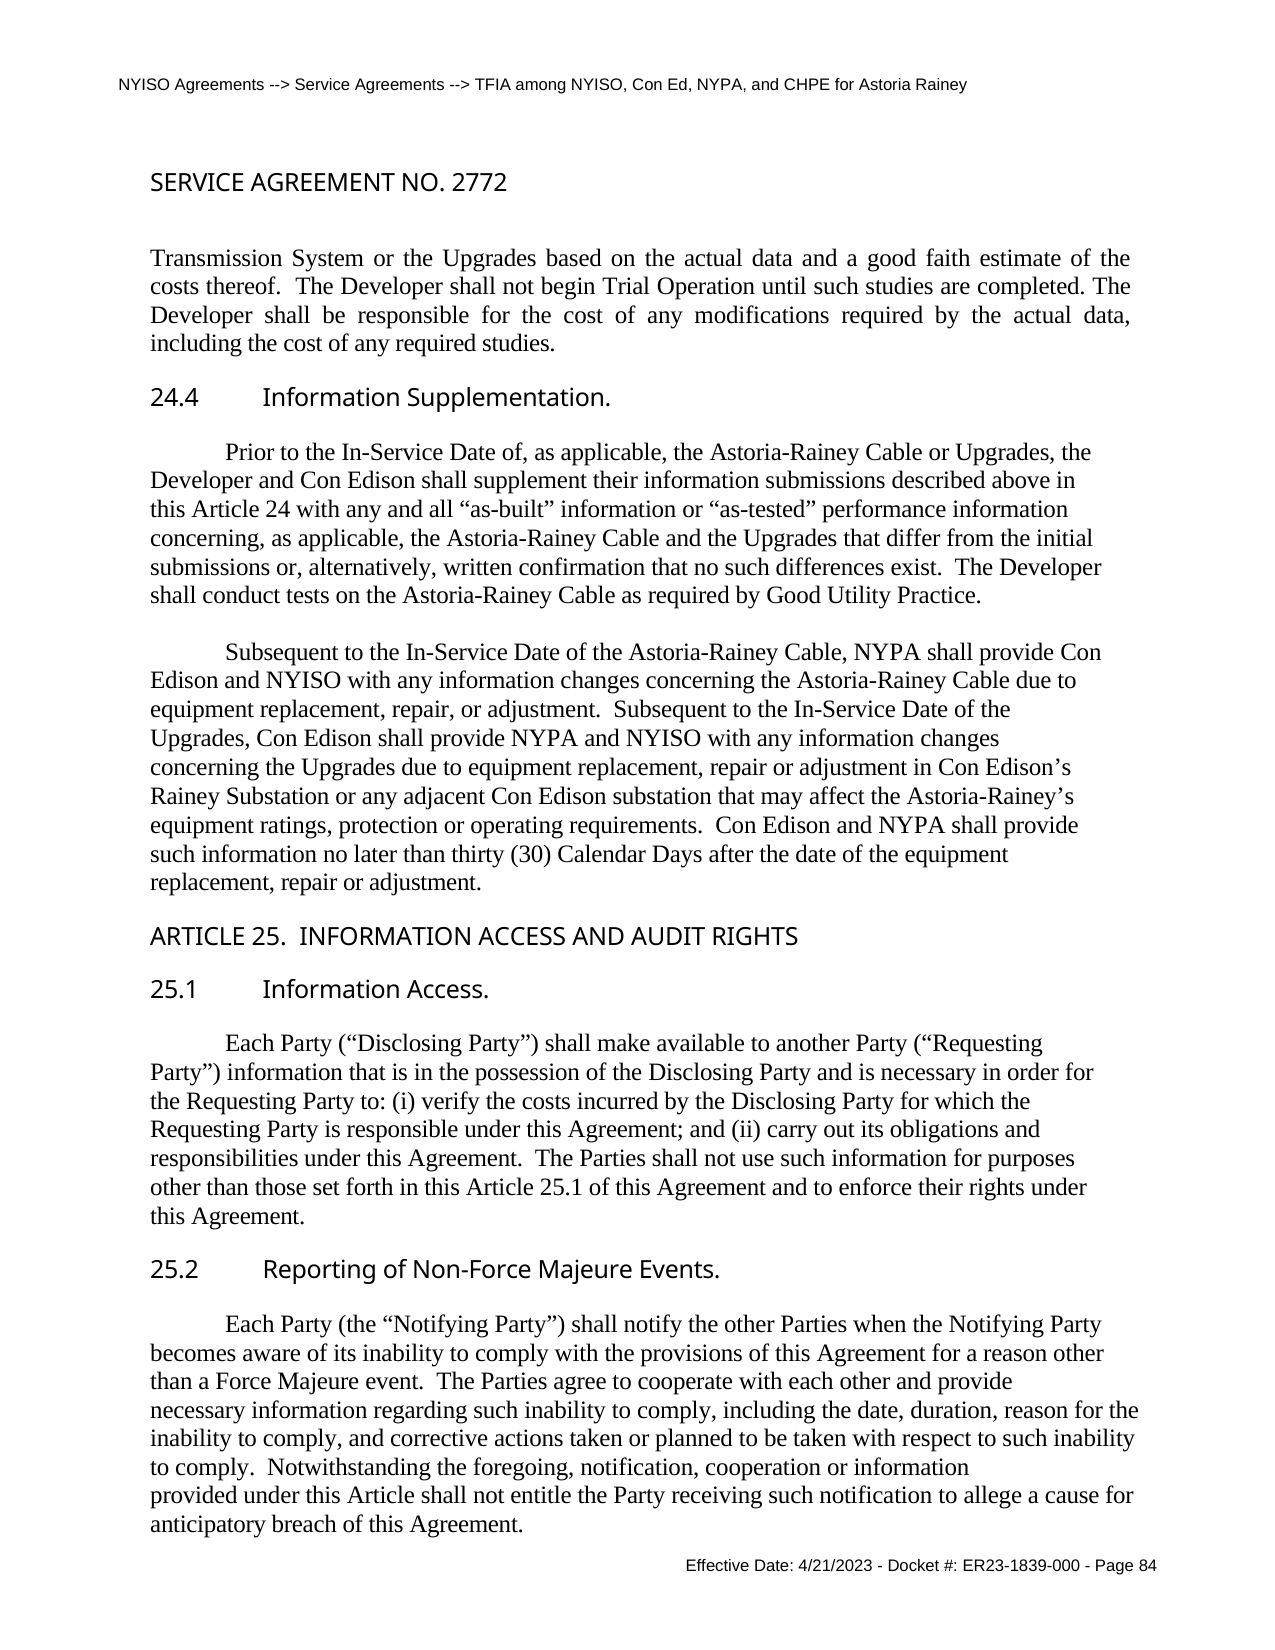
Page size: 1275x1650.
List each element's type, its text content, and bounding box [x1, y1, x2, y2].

text Transmission System or the Upgrades based on the actual data and a good faith estimate of the costs thereof. The Developer shall not begin Trial Operation until such studies are completed. The Developer shall be responsible for the cost of any modifications required by the actual data, including the cost of any required studies. [150, 243, 1132, 357]
text 25.2 Reporting of Non-Force Majeure Events. [150, 1256, 1275, 1284]
text Prior to the In-Service Date of, as applicable, the Astoria-Rainey Cable or Upgrades, the Developer and Con Edison shall supplement their information submissions described above in this Article 24 with any and all “as-built” information or “as-tested” performance information concerning, as applicable, the Astoria-Rainey Cable and the Upgrades that differ from the initial submissions or, alternatively, written confirmation that no such differences exist. The Developer shall conduct tests on the Astoria-Rainey Cable as required by Good Utility Practice. [150, 437, 1141, 609]
text SERVICE AGREEMENT NO. 2772 [150, 168, 1275, 197]
text 24.4 Information Supplementation. [150, 384, 1275, 412]
text Party”) information that is in the possession of the Disclosing Party and is necessary in order for the Requesting Party to: (i) verify the costs incurred by the Disclosing Party for which the Requesting Party is responsible under this Agreement; and (ii) carry out its obligations and responsibilities under this Agreement. The Parties shall not use such information for purposes other than those set forth in this Article 25.1 of this Agreement and to enforce their rights under this Agreement. [150, 1057, 1134, 1230]
text 25.1 Information Access. [150, 976, 1275, 1005]
text Each Party (“Disclosing Party”) shall make available to another Party (“Requesting [225, 1028, 1275, 1057]
text ARTICLE 25. INFORMATION ACCESS AND AUDIT RIGHTS [150, 922, 1275, 951]
text Each Party (the “Notifying Party”) shall notify the other Parties when the Notifying Party becomes aware of its inability to comply with the provisions of this Agreement for a reason other than a Force Majeure event. The Parties agree to cooperate with each other and provide necessary information regarding such inability to comply, including the date, duration, reason for the inability to comply, and corrective actions taken or planned to be taken with respect to such inability to comply. Notwithstanding the foregoing, notification, cooperation or information provided under this Article shall not entitle the Party receiving such notification to allege a cause for anticipatory breach of this Agreement. [150, 1310, 1143, 1538]
text Subsequent to the In-Service Date of the Astoria-Rainey Cable, NYPA shall provide Con Edison and NYISO with any information changes concerning the Astoria-Rainey Cable due to equipment replacement, repair, or adjustment. Subsequent to the In-Service Date of the Upgrades, Con Edison shall provide NYPA and NYISO with any information changes concerning the Upgrades due to equipment replacement, repair or adjustment in Con Edison’s Rainey Substation or any adjacent Con Edison substation that may affect the Astoria-Rainey’s equipment ratings, protection or operating requirements. Con Edison and NYPA shall provide such information no later than thirty (30) Calendar Days after the date of the equipment replacement, repair or adjustment. [150, 637, 1139, 897]
